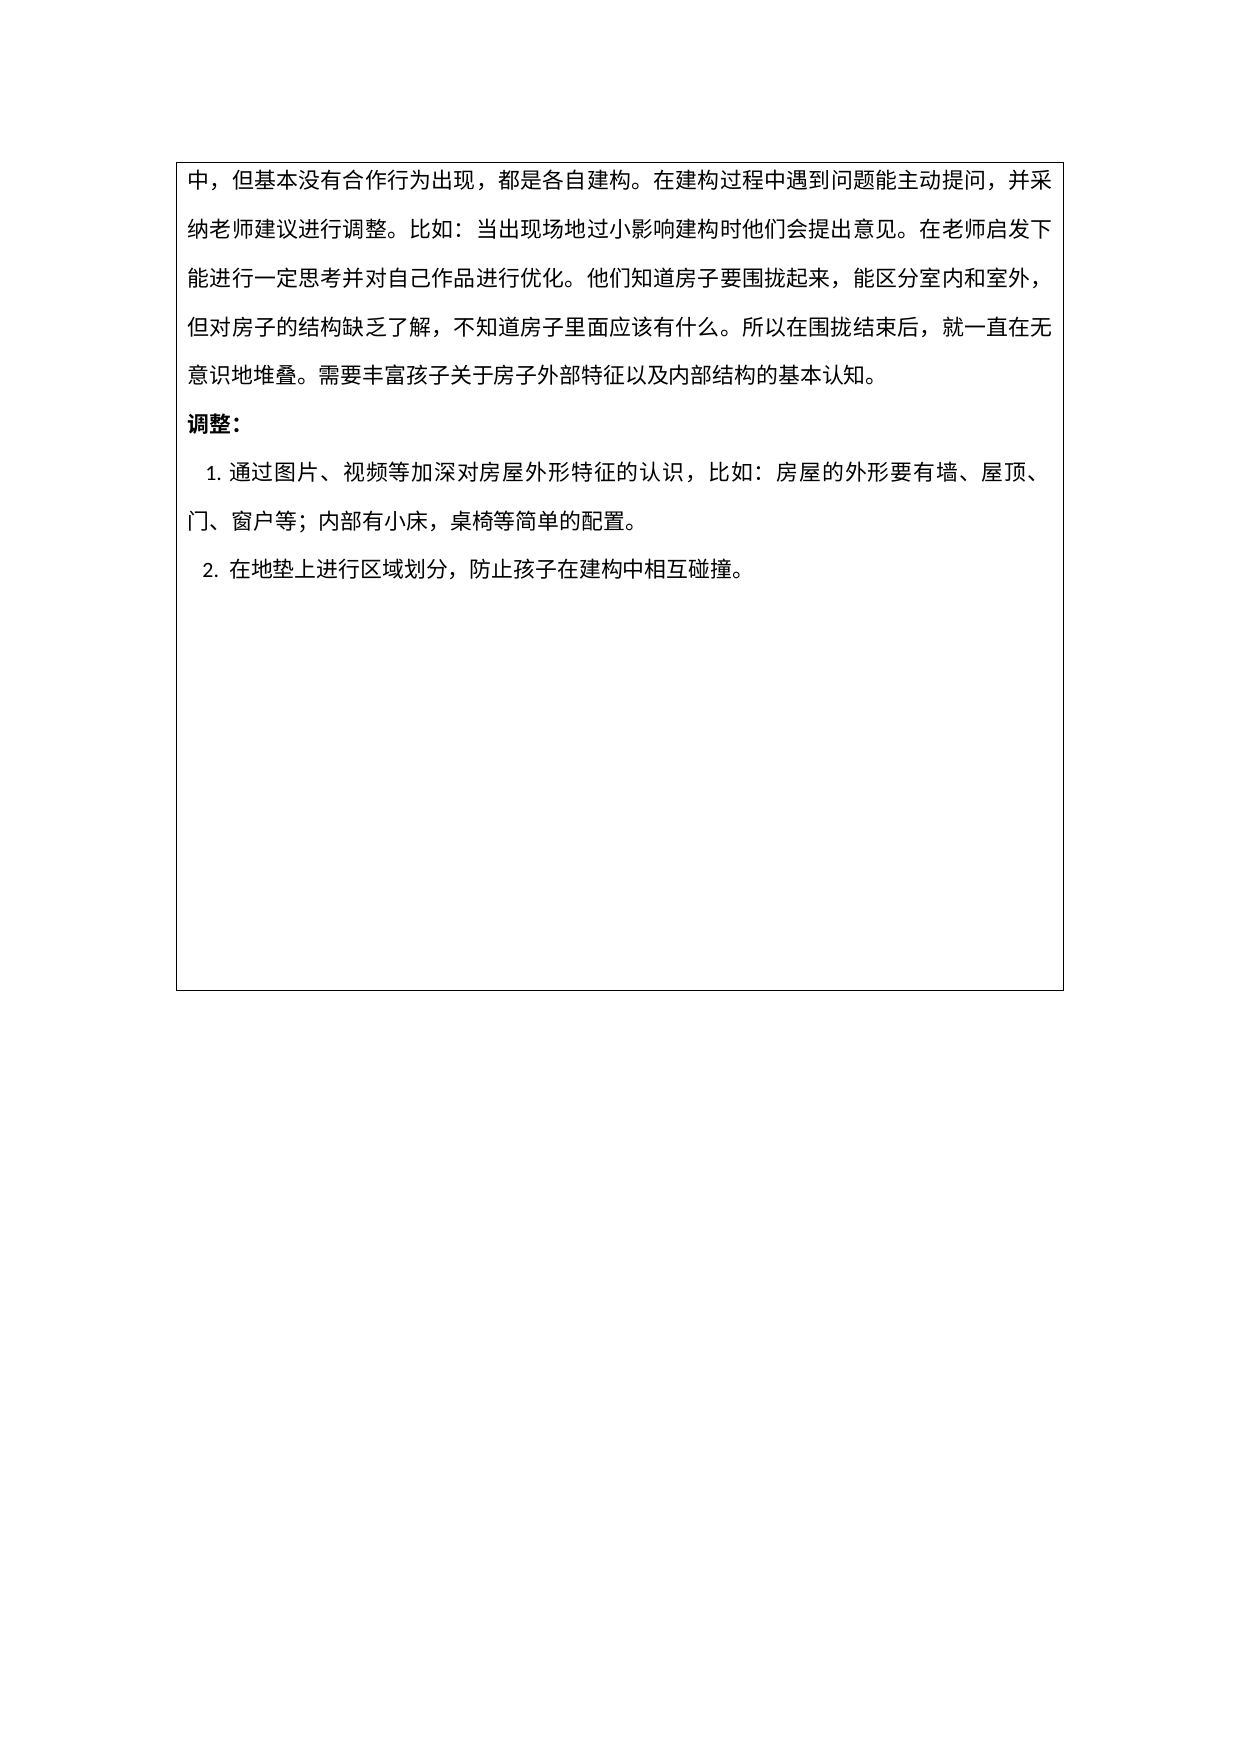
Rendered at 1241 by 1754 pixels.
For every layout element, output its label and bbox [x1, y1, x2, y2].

table_cell [177, 163, 1063, 990]
